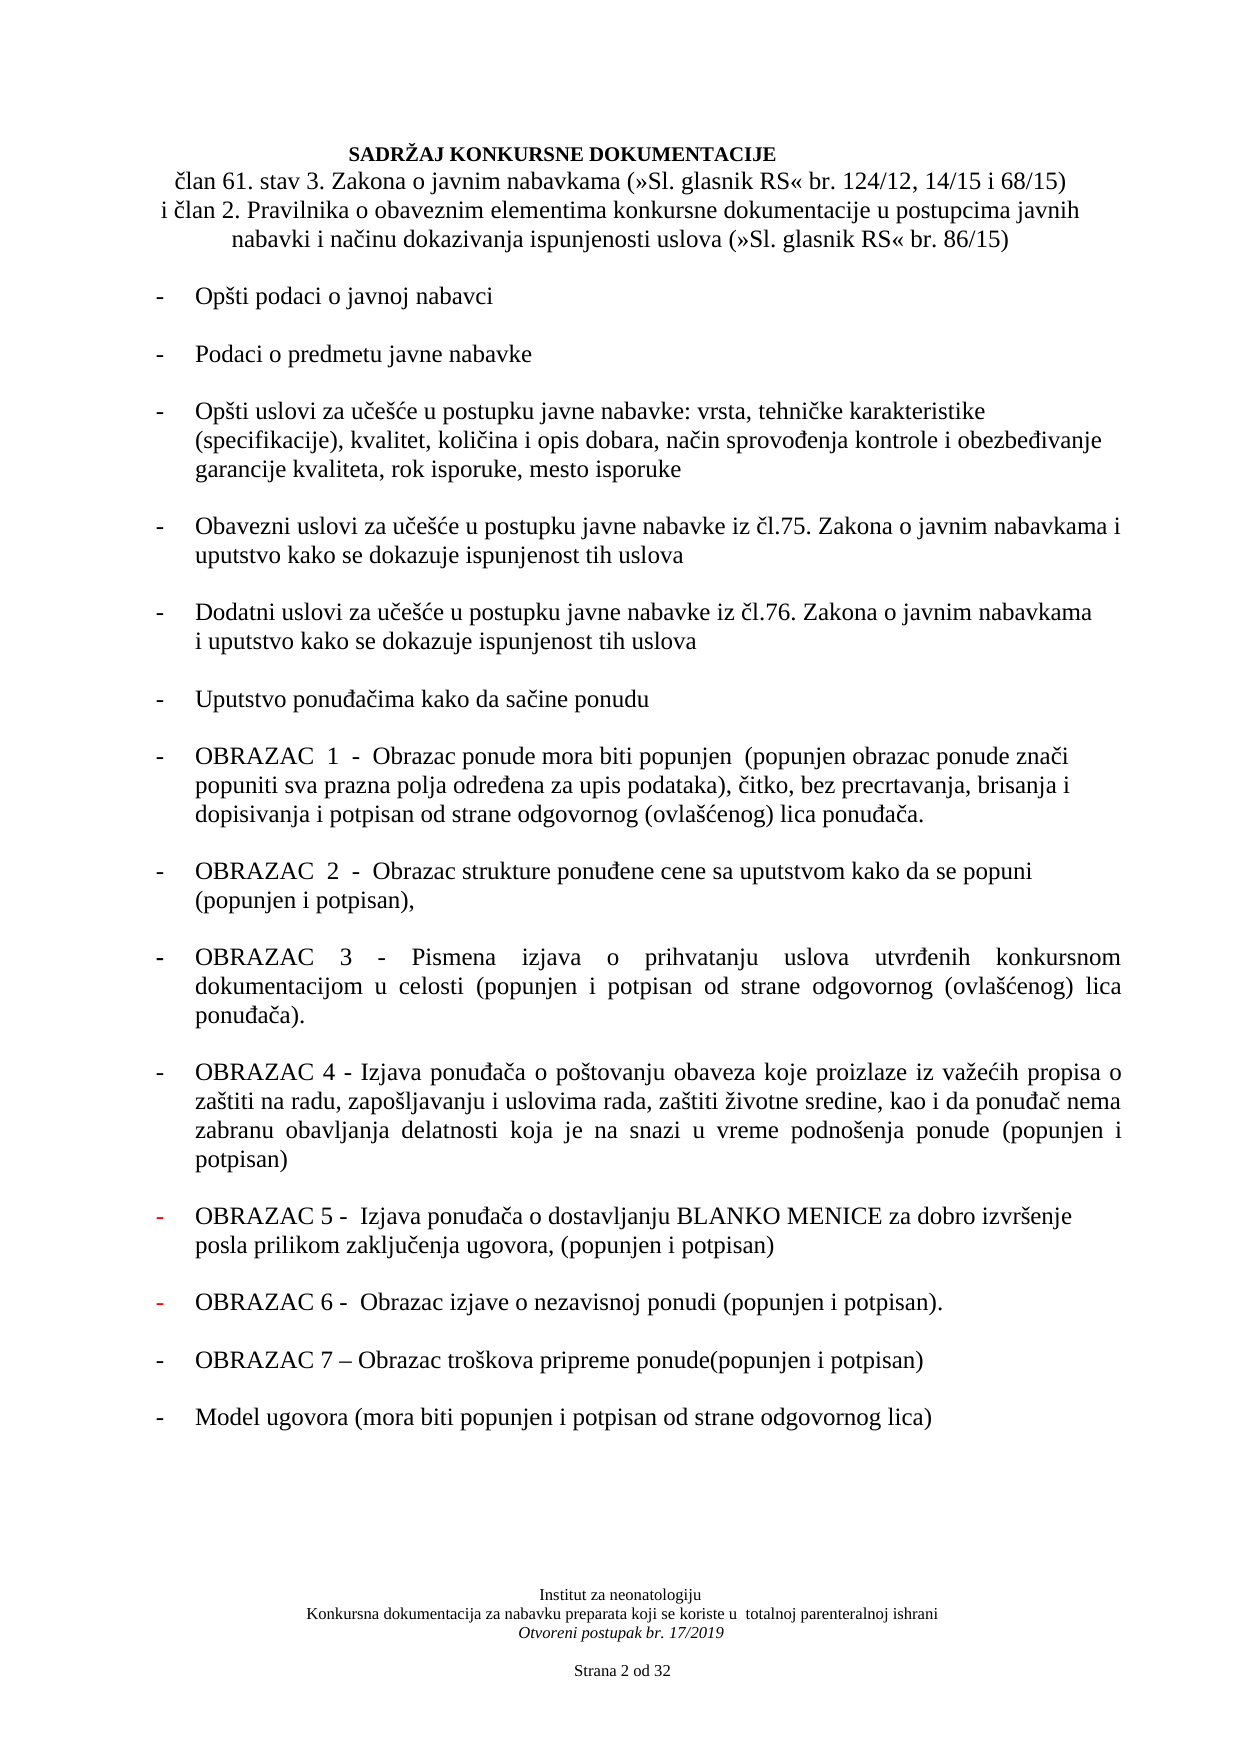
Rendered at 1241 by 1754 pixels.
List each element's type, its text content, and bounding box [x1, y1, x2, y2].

list Uputstvo ponuđačima kako da sačine ponudu [156, 684, 1122, 712]
text član 61. stav 3. Zakona o javnim nabavkama (»Sl. glasnik RS« br. 124/12, 14/15 i 68/15) [118, 166, 1122, 195]
list OBRAZAC 3 - Pismena izjava o prihvatanju uslova utvrđenih konkursnom dokumentacijom u celosti (popunjen i potpisan od strane odgovornog (ovlašćenog) lica ponuđača). [156, 942, 1122, 1029]
list OBRAZAC 7 – Obrazac troškova pripreme ponude(popunjen i potpisan) [156, 1345, 1122, 1374]
list OBRAZAC 5 - Izjava ponuđača o dostavljanju BLANKO MENICE za dobro izvršenje posla prilikom zaključenja ugovora, (popunjen i potpisan) [156, 1201, 1122, 1259]
list OBRAZAC 6 - Obrazac izjave o nezavisnoj ponudi (popunjen i potpisan). [156, 1287, 1122, 1316]
list OBRAZAC 4 - Izjava ponuđača o poštovanju obaveza koje proizlaze iz važećih propisa o zaštiti na radu, zapošljavanju i uslovima rada, zaštiti životne sredine, kao i da ponuđač nema zabranu obavljanja delatnosti koja je na snazi u vreme podnošenja ponude (popunjen i potpisan) [156, 1057, 1122, 1172]
list Dodatni uslovi za učešće u postupku javne nabavke iz čl.76. Zakona o javnim nabavkama [156, 597, 1122, 626]
list Podaci o predmetu javne nabavke [156, 339, 1122, 367]
subtitle SADRŽAJ KONKURSNE DOKUMENTACIJE [268, 142, 1122, 166]
list Obavezni uslovi za učešće u postupku javne nabavke iz čl.75. Zakona o javnim nabavkama i uputstvo kako se dokazuje ispunjenost tih uslova [156, 511, 1122, 569]
list OBRAZAC 1 - Obrazac ponude mora biti popunjen (popunjen obrazac ponude znači popuniti sva prazna polja određena za upis podataka), čitko, bez precrtavanja, brisanja i dopisivanja i potpisan od strane odgovornog (ovlašćenog) lica ponuđača. [156, 741, 1122, 827]
list Opšti podaci o javnoj nabavci [156, 281, 1122, 310]
text i uputstvo kako se dokazuje ispunjenost tih uslova [195, 626, 1122, 655]
list Opšti uslovi za učešće u postupku javne nabavke: vrsta, tehničke karakteristike (specifikacije), kvalitet, količina i opis dobara, način sprovođenja kontrole i obezbeđivanje garancije kvaliteta, rok isporuke, mesto isporuke [156, 396, 1122, 482]
list OBRAZAC 2 - Obrazac strukture ponuđene cene sa uputstvom kako da se popuni (popunjen i potpisan), [156, 856, 1122, 914]
list Model ugovora (mora biti popunjen i potpisan od strane odgovornog lica) [156, 1402, 1122, 1431]
text i član 2. Pravilnika o obaveznim elementima konkursne dokumentacije u postupcima javnih nabavki i načinu dokazivanja ispunjenosti uslova (»Sl. glasnik RS« br. 86/15) [118, 195, 1122, 252]
